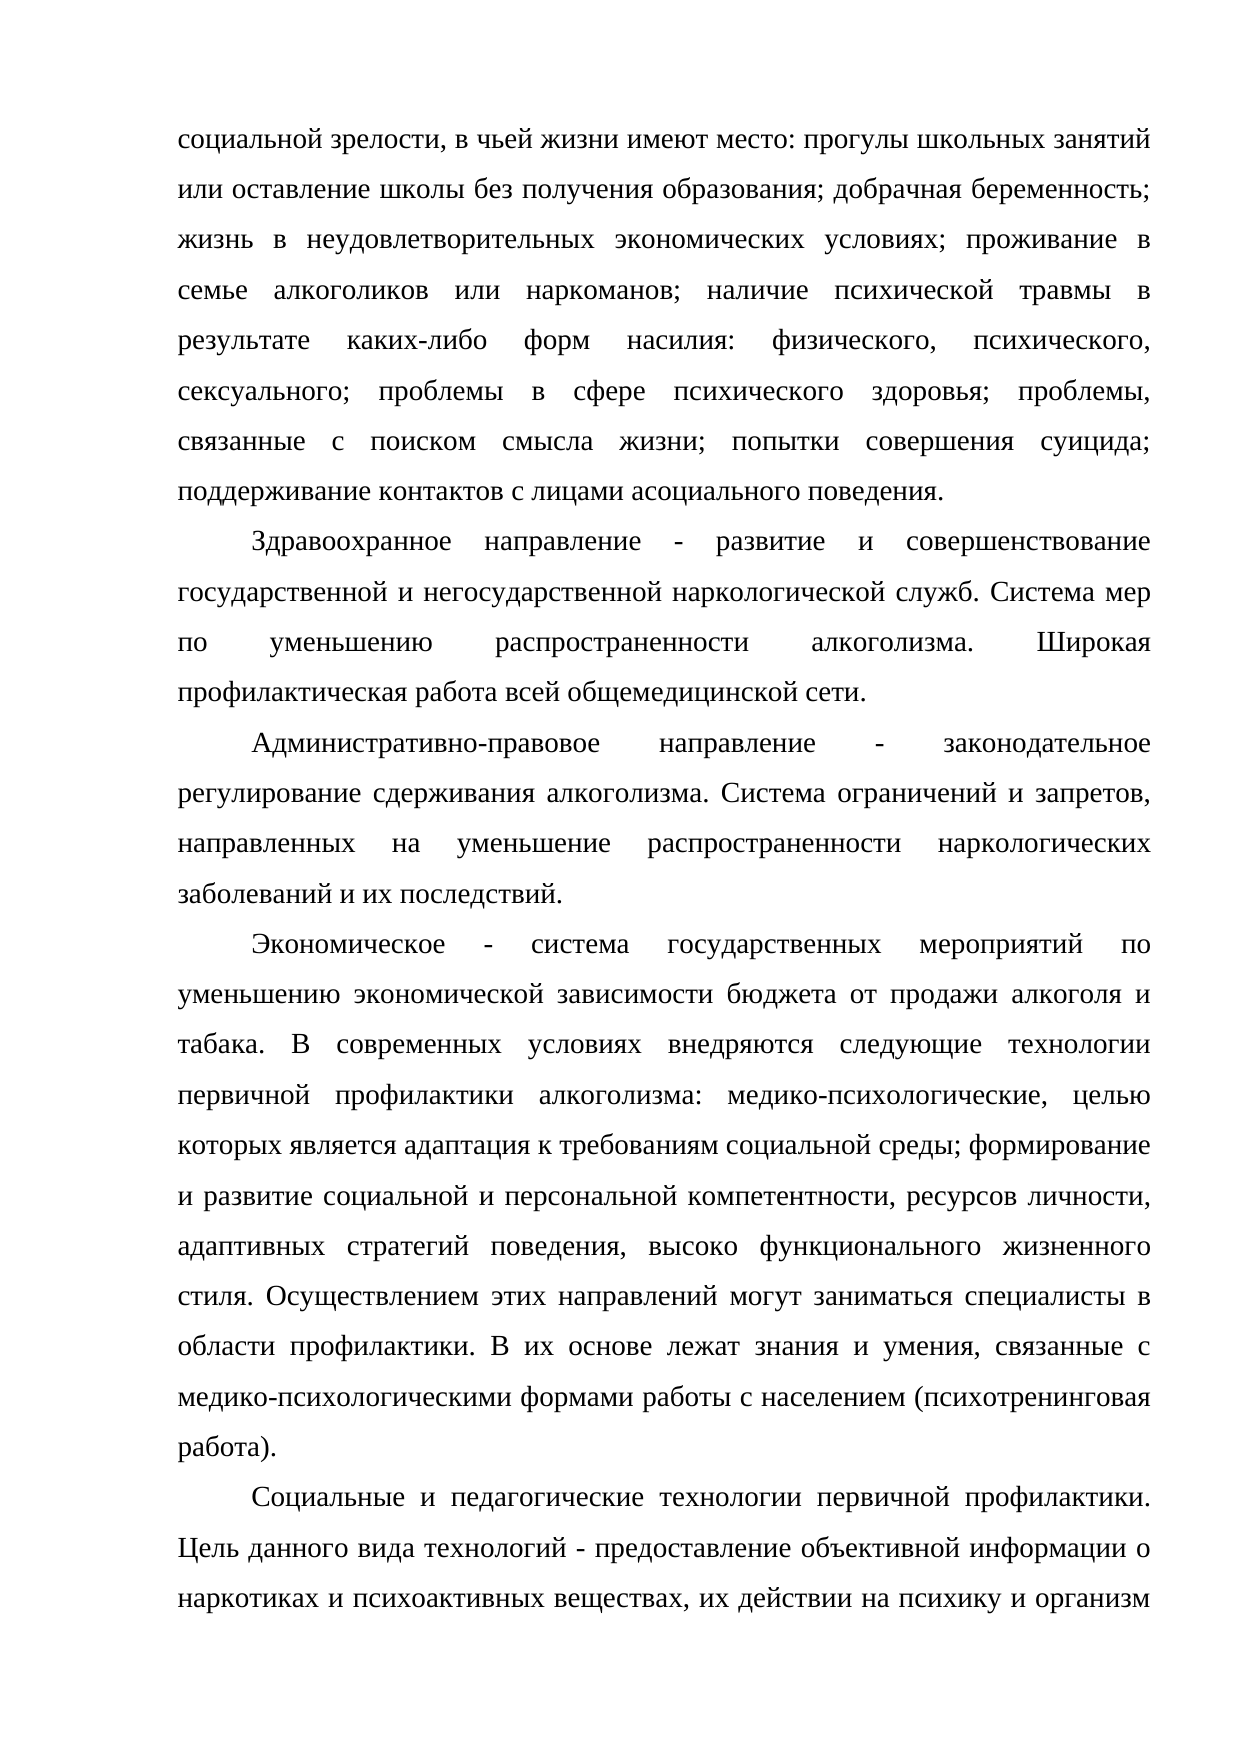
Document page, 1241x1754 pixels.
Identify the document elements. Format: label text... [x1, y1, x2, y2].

text Здравоохранное направление - развитие и совершенствование государственной и негосударственной наркологической служб. Система мер по уменьшению распространенности алкоголизма. Широкая профилактическая работа всей общемедицинской сети. [177, 523, 1152, 708]
text Административно-правовое направление - законодательное регулирование сдерживания алкоголизма. Система ограничений и запретов, направленных на уменьшение распространенности наркологических заболеваний и их последствий. [177, 725, 1152, 909]
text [177, 1479, 1152, 1614]
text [177, 121, 1152, 507]
text Экономическое - система государственных мероприятий по уменьшению экономической зависимости бюджета от продажи алкоголя и табака. В современных условиях внедряются следующие технологии первичной профилактики алкоголизма: медико-психологические, целью которых является адаптация к требованиям социальной среды; формирование и развитие социальной и персональной компетентности, ресурсов личности, адаптивных стратегий поведения, высоко функционального жизненного стиля. Осуществлением этих направлений могут заниматься специалисты в области профилактики. В их основе лежат знания и умения, связанные с медико-психологическими формами работы с населением (психотренинговая работа). [177, 926, 1152, 1463]
